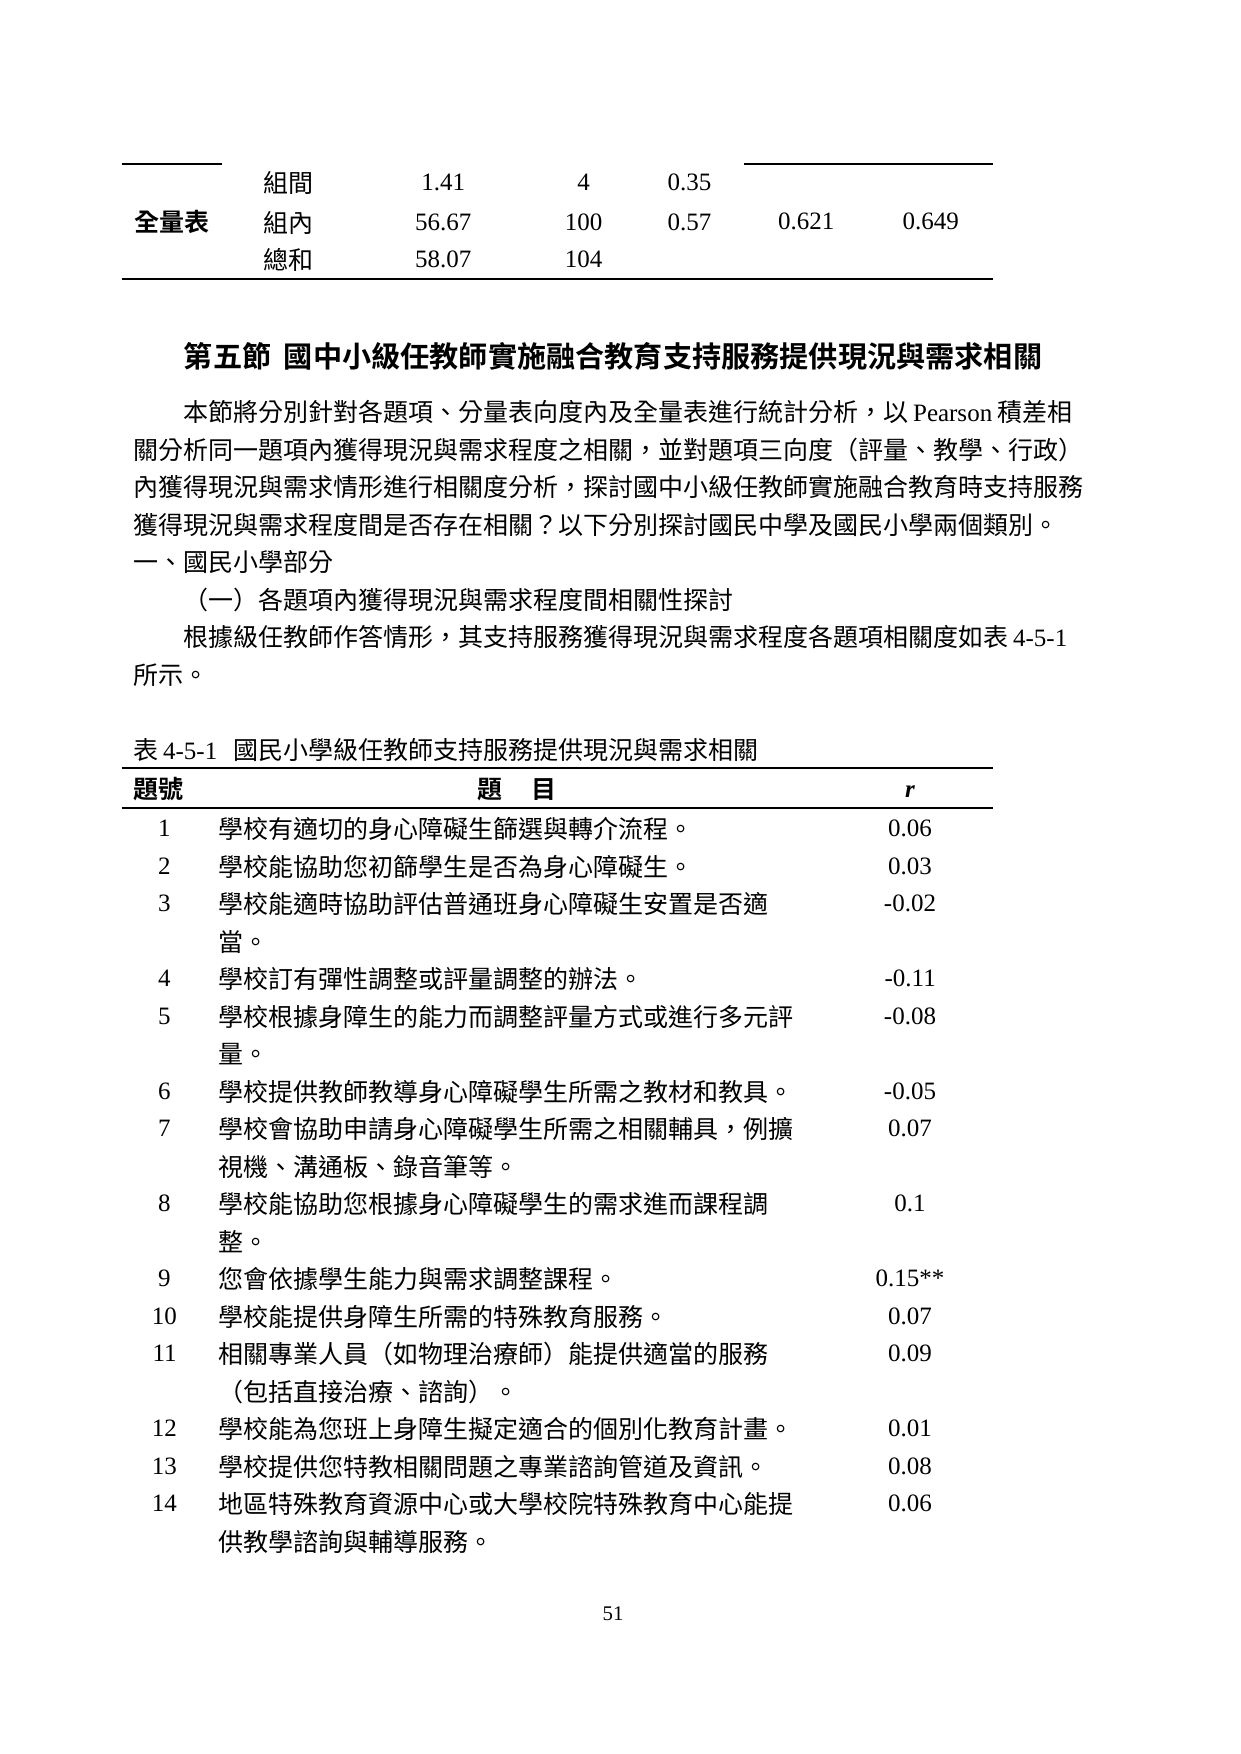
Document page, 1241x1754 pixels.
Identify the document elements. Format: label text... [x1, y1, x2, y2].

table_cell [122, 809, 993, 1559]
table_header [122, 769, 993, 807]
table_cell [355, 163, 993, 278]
text 第五節 國中小級任教師實施融合教育支持服務提供現況與需求相關 [133, 317, 1093, 392]
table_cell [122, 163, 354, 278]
text （一）各題項內獲得現況與需求程度間相關性探討 [133, 580, 1093, 617]
text 一、國民小學部分 [133, 542, 1093, 580]
text 本節將分別針對各題項、分量表向度內及全量表進行統計分析，以Pearson積差相關分析同一題項內獲得現況與需求程度之相關，並對題項三向度（評量、教學、行政）內獲得現況與需求情形進行相關度分析，探討國中小級任教師實施融合教育時支持服務獲得現況與需求程度間是否存在相關？以下分別探討國民中學及國民小學兩個類別。 [133, 392, 1093, 542]
text 根據級任教師作答情形，其支持服務獲得現況與需求程度各題項相關度如表4-5-1所示。 [133, 617, 1093, 692]
text 表4-5-1 國民小學級任教師支持服務提供現況與需求相關 [133, 730, 1093, 767]
